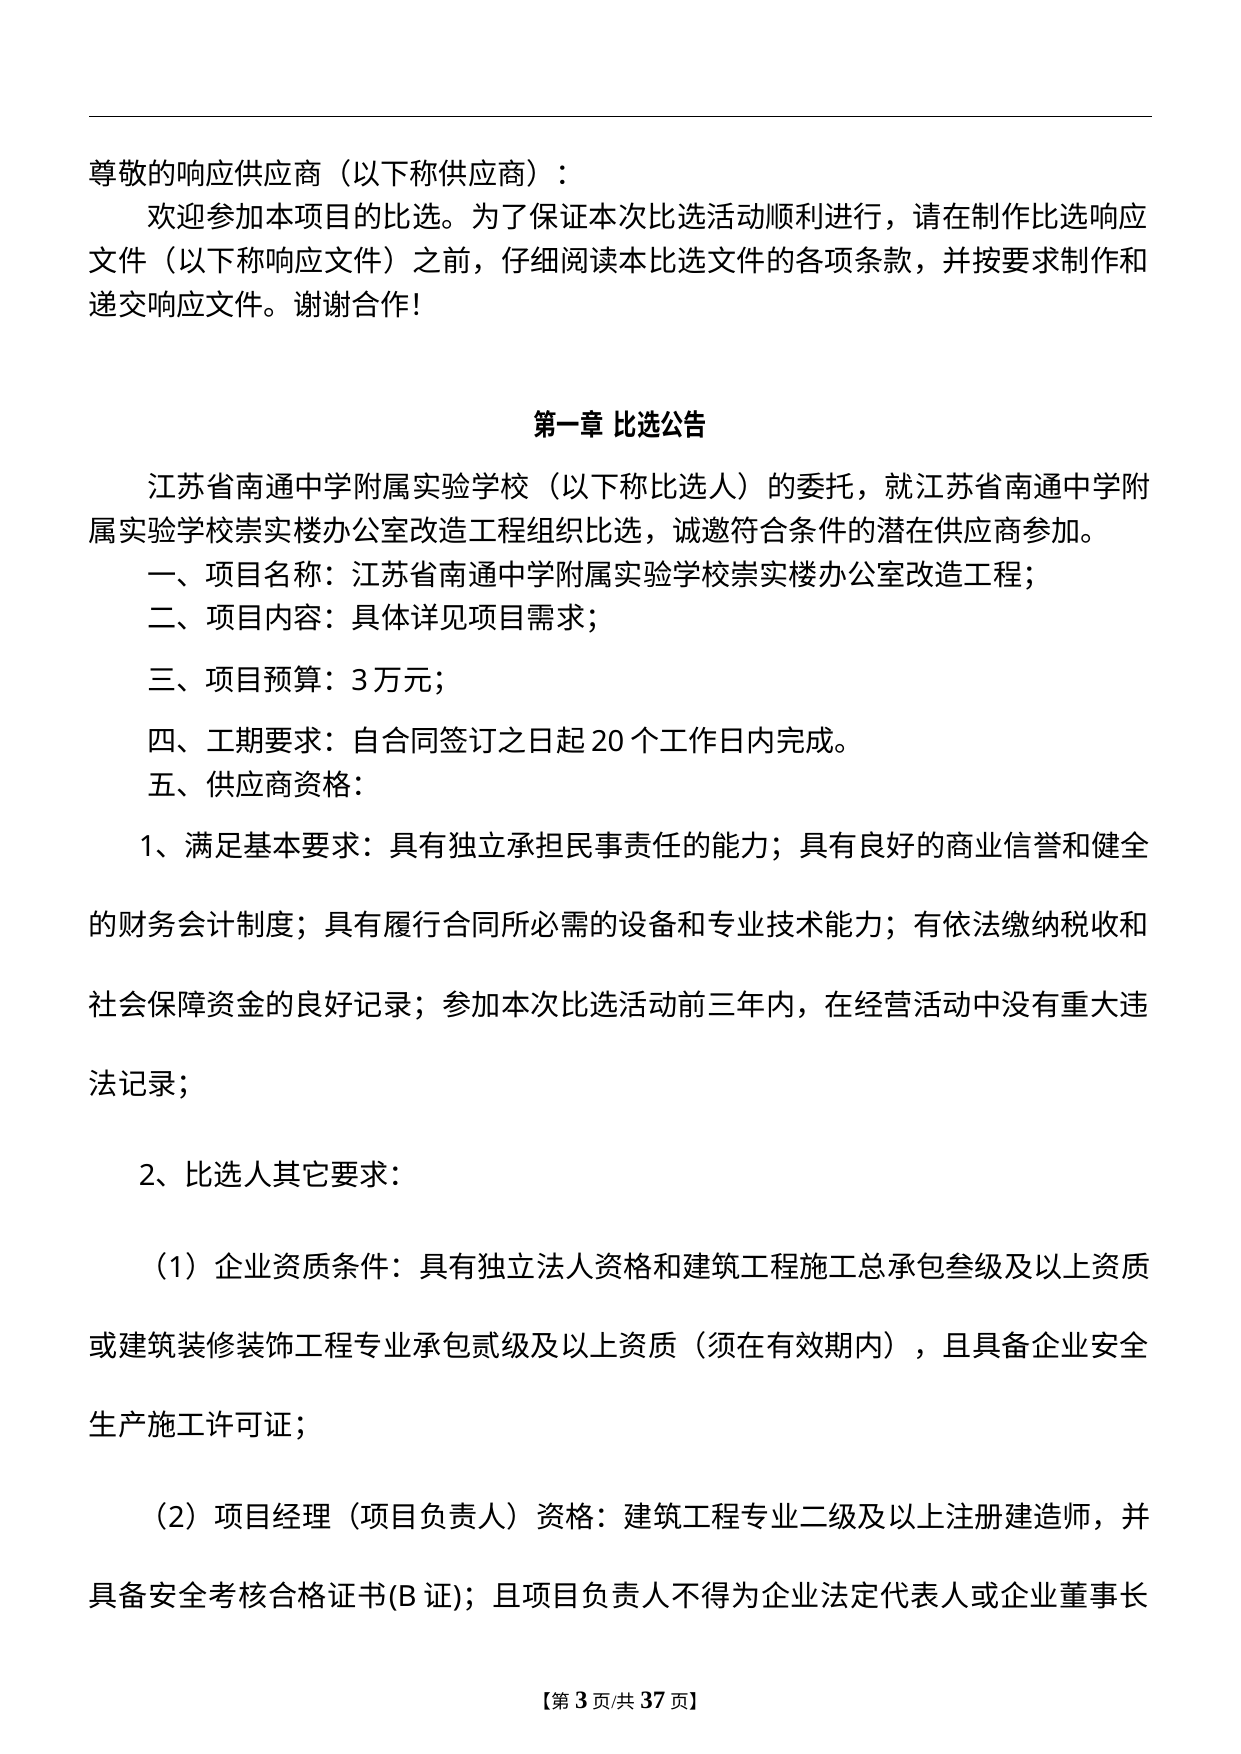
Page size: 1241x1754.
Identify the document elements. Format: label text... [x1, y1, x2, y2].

text 2、比选人其它要求： [89, 1133, 1152, 1213]
text 1、满足基本要求：具有独立承担民事责任的能力；具有良好的商业信誉和健全的财务会计制度；具有履行合同所必需的设备和专业技术能力；有依法缴纳税收和社会保障资金的良好记录；参加本次比选活动前三年内，在经营活动中没有重大违法记录； [89, 804, 1152, 1121]
text 江苏省南通中学附属实验学校（以下称比选人）的委托，就江苏省南通中学附属实验学校崇实楼办公室改造工程组织比选，诚邀符合条件的潜在供应商参加。 [89, 463, 1152, 550]
text 欢迎参加本项目的比选。为了保证本次比选活动顺利进行，请在制作比选响应文件（以下称响应文件）之前，仔细阅读本比选文件的各项条款，并按要求制作和递交响应文件。谢谢合作！ [89, 193, 1152, 324]
text 五、供应商资格： [89, 761, 1152, 804]
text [89, 1475, 1152, 1633]
text 一、项目名称：江苏省南通中学附属实验学校崇实楼办公室改造工程； [89, 550, 1152, 594]
text 尊敬的响应供应商（以下称供应商）： [89, 149, 1152, 193]
text 三、项目预算：3万元； [89, 638, 1152, 717]
text 第一章 比选公告 [89, 383, 1152, 463]
text 二、项目内容：具体详见项目需求； [89, 594, 1152, 638]
text 四、工期要求：自合同签订之日起20个工作日内完成。 [89, 717, 1152, 761]
text （1）企业资质条件：具有独立法人资格和建筑工程施工总承包叁级及以上资质或建筑装修装饰工程专业承包贰级及以上资质（须在有效期内），且具备企业安全生产施工许可证； [89, 1225, 1152, 1463]
